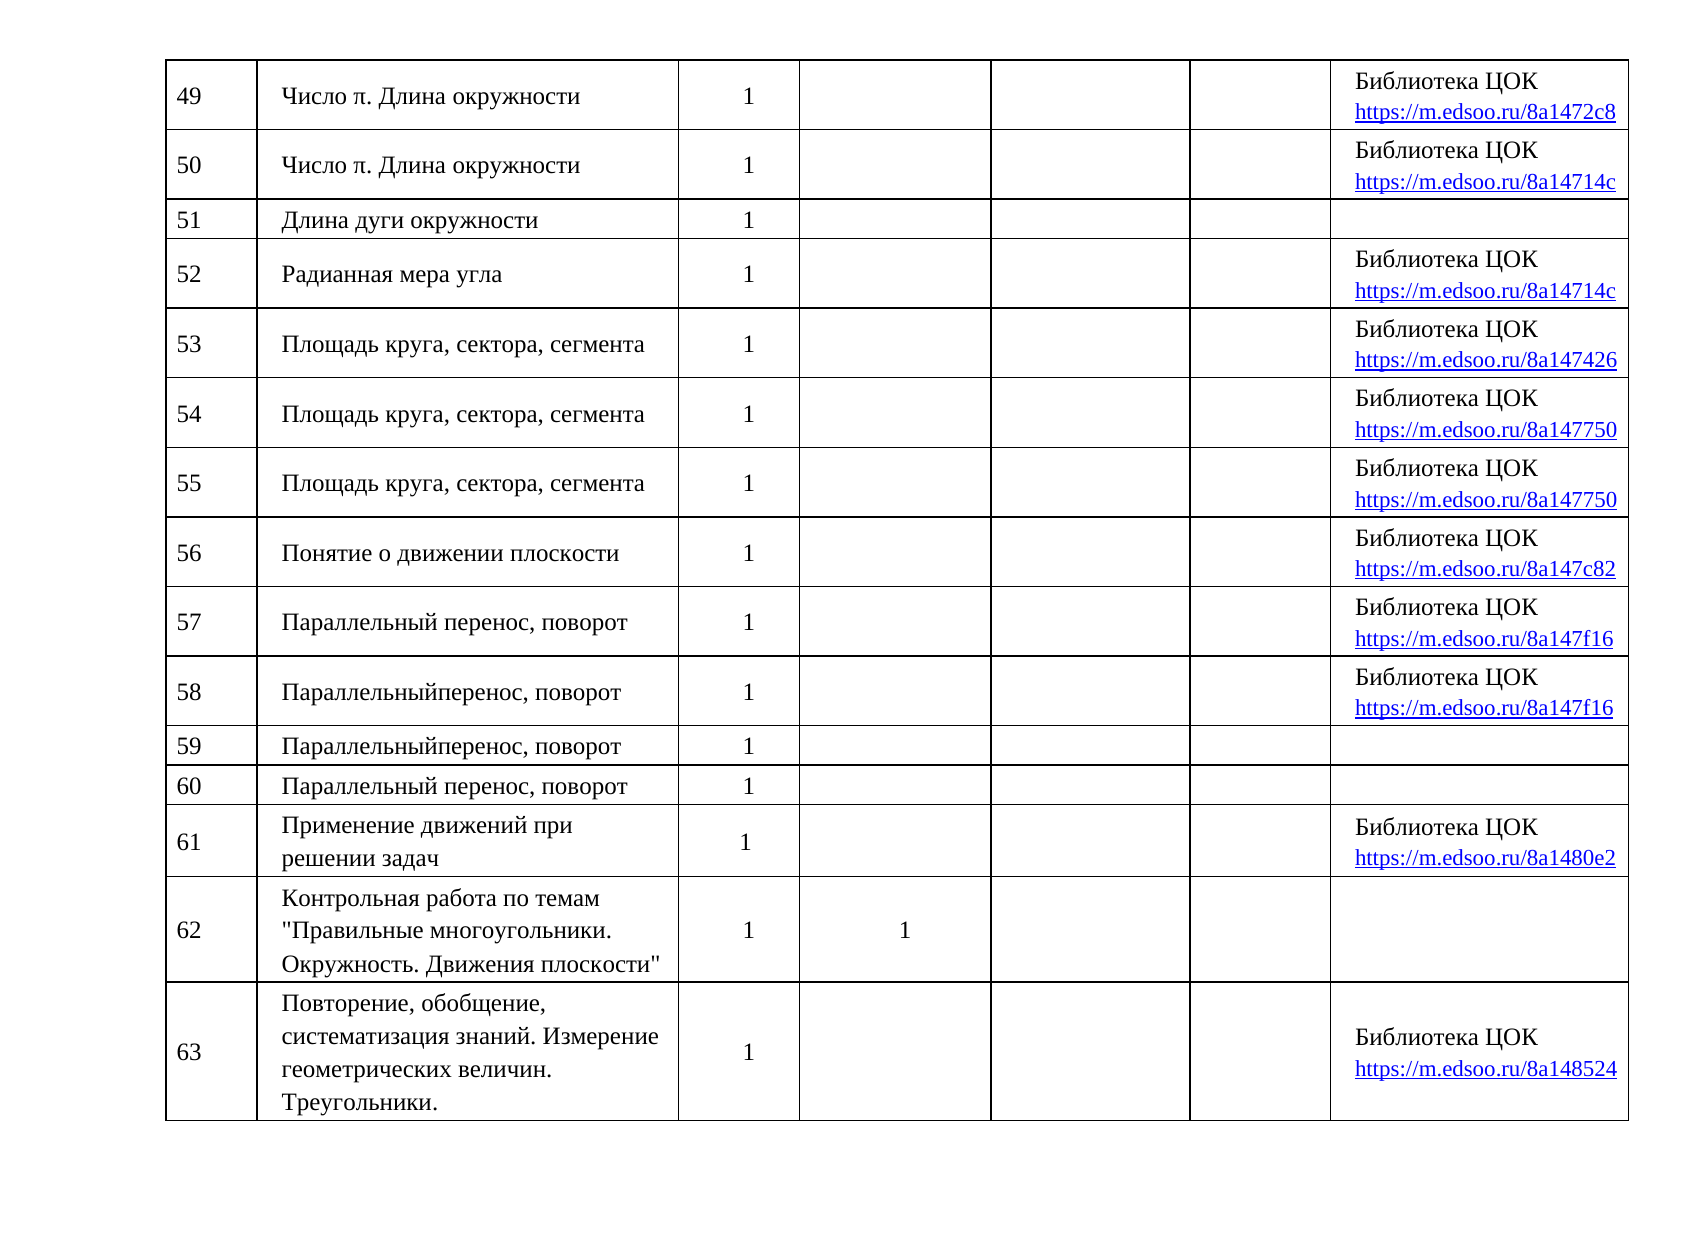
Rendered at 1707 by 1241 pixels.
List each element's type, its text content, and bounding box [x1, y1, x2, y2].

table_cell [992, 448, 1189, 516]
table_cell 60 [167, 766, 256, 803]
table_cell Понятие о движении плоскости [258, 518, 678, 586]
table_cell [800, 309, 990, 377]
table_cell 51 [167, 200, 256, 238]
table_cell 1 [679, 309, 799, 377]
table_cell [1331, 766, 1628, 803]
table_cell [1191, 130, 1330, 198]
table_cell Библиотека ЦОК https://m.edsoo.ru/8a147f16 [1331, 587, 1628, 655]
table_cell 1 [679, 983, 799, 1120]
table_cell 54 [167, 378, 256, 446]
table_cell [992, 200, 1189, 238]
table_cell Параллельный перенос, поворот [258, 587, 678, 655]
table_cell Площадь круга, сектора, сегмента [258, 378, 678, 446]
table_cell [800, 766, 990, 803]
table_cell [992, 239, 1189, 307]
table_cell 1 [679, 130, 799, 198]
table_cell Библиотека ЦОК https://m.edsoo.ru/8a147750 [1331, 448, 1628, 516]
table_cell 61 [167, 805, 256, 876]
table_cell Библиотека ЦОК https://m.edsoo.ru/8a1480e2 [1331, 805, 1628, 876]
table_cell [800, 726, 990, 764]
table_cell 1 [800, 877, 990, 981]
table_cell 1 [679, 239, 799, 307]
table_cell 63 [167, 983, 256, 1120]
table_cell [800, 983, 990, 1120]
table_cell Параллельныйперенос, поворот [258, 726, 678, 764]
table_cell 1 [679, 448, 799, 516]
table_cell [1191, 200, 1330, 238]
table_cell Повторение, обобщение, систематизация знаний. Измерение геометрических величин. Треугольники. [258, 983, 678, 1120]
table_cell [1191, 378, 1330, 446]
table_cell [992, 657, 1189, 725]
table_cell 55 [167, 448, 256, 516]
table_cell [800, 200, 990, 238]
table_cell 1 [679, 766, 799, 803]
table_cell [1191, 587, 1330, 655]
table_cell [992, 726, 1189, 764]
table_cell [992, 61, 1189, 129]
table_cell 1 [679, 518, 799, 586]
table_cell 59 [167, 726, 256, 764]
table_cell 1 [679, 877, 799, 981]
table_cell [800, 378, 990, 446]
table_cell 62 [167, 877, 256, 981]
table_cell [1191, 766, 1330, 803]
table_cell [800, 130, 990, 198]
table_cell Библиотека ЦОК https://m.edsoo.ru/8a1472c8 [1331, 61, 1628, 129]
table_cell 1 [679, 657, 799, 725]
table_cell [992, 518, 1189, 586]
table_cell [992, 378, 1189, 446]
table_cell 52 [167, 239, 256, 307]
table_cell [992, 766, 1189, 803]
table_cell [1191, 448, 1330, 516]
table_cell [1191, 877, 1330, 981]
table_cell Библиотека ЦОК https://m.edsoo.ru/8a148524 [1331, 983, 1628, 1120]
table_cell 56 [167, 518, 256, 586]
table_cell [1191, 518, 1330, 586]
table_cell [992, 309, 1189, 377]
table_cell Параллельный перенос, поворот [258, 766, 678, 803]
table_cell 1 [679, 587, 799, 655]
table_cell Библиотека ЦОК https://m.edsoo.ru/8a14714c [1331, 239, 1628, 307]
table_cell [1331, 200, 1628, 238]
table_cell 1 [679, 378, 799, 446]
table_cell 1 [679, 805, 799, 876]
table_cell [800, 805, 990, 876]
table_cell [992, 983, 1189, 1120]
table_cell 58 [167, 657, 256, 725]
table_cell Параллельныйперенос, поворот [258, 657, 678, 725]
table_cell Площадь круга, сектора, сегмента [258, 448, 678, 516]
table_cell 49 [167, 61, 256, 129]
table_cell [1191, 726, 1330, 764]
table_cell [992, 587, 1189, 655]
table_cell [800, 587, 990, 655]
table_cell [1331, 877, 1628, 981]
table_cell [800, 518, 990, 586]
table_cell Библиотека ЦОК https://m.edsoo.ru/8a147c82 [1331, 518, 1628, 586]
table_cell [1331, 726, 1628, 764]
table_cell 1 [679, 61, 799, 129]
table_cell Библиотека ЦОК https://m.edsoo.ru/8a14714c [1331, 130, 1628, 198]
table_cell Библиотека ЦОК https://m.edsoo.ru/8a147750 [1331, 378, 1628, 446]
table_cell [1191, 657, 1330, 725]
table_cell [992, 130, 1189, 198]
table_cell [1191, 61, 1330, 129]
table_cell [800, 239, 990, 307]
table_cell Число π. Длина окружности [258, 61, 678, 129]
table_cell [992, 805, 1189, 876]
table_cell [992, 877, 1189, 981]
table_cell [800, 448, 990, 516]
table_cell Библиотека ЦОК https://m.edsoo.ru/8a147426 [1331, 309, 1628, 377]
table_cell 1 [679, 726, 799, 764]
table_cell [1191, 239, 1330, 307]
table_cell Библиотека ЦОК https://m.edsoo.ru/8a147f16 [1331, 657, 1628, 725]
table_cell Радианная мера угла [258, 239, 678, 307]
table_cell Число π. Длина окружности [258, 130, 678, 198]
table_cell [1191, 309, 1330, 377]
table_cell Контрольная работа по темам "Правильные многоугольники. Окружность. Движения плоскости" [258, 877, 678, 981]
table_cell [1191, 805, 1330, 876]
table_cell 57 [167, 587, 256, 655]
table_cell Длина дуги окружности [258, 200, 678, 238]
table_cell Площадь круга, сектора, сегмента [258, 309, 678, 377]
table_cell [800, 657, 990, 725]
table_cell [800, 61, 990, 129]
table_cell 53 [167, 309, 256, 377]
table_cell Применение движений при решении задач [258, 805, 678, 876]
table_cell 1 [679, 200, 799, 238]
table_cell 50 [167, 130, 256, 198]
table_cell [1191, 983, 1330, 1120]
